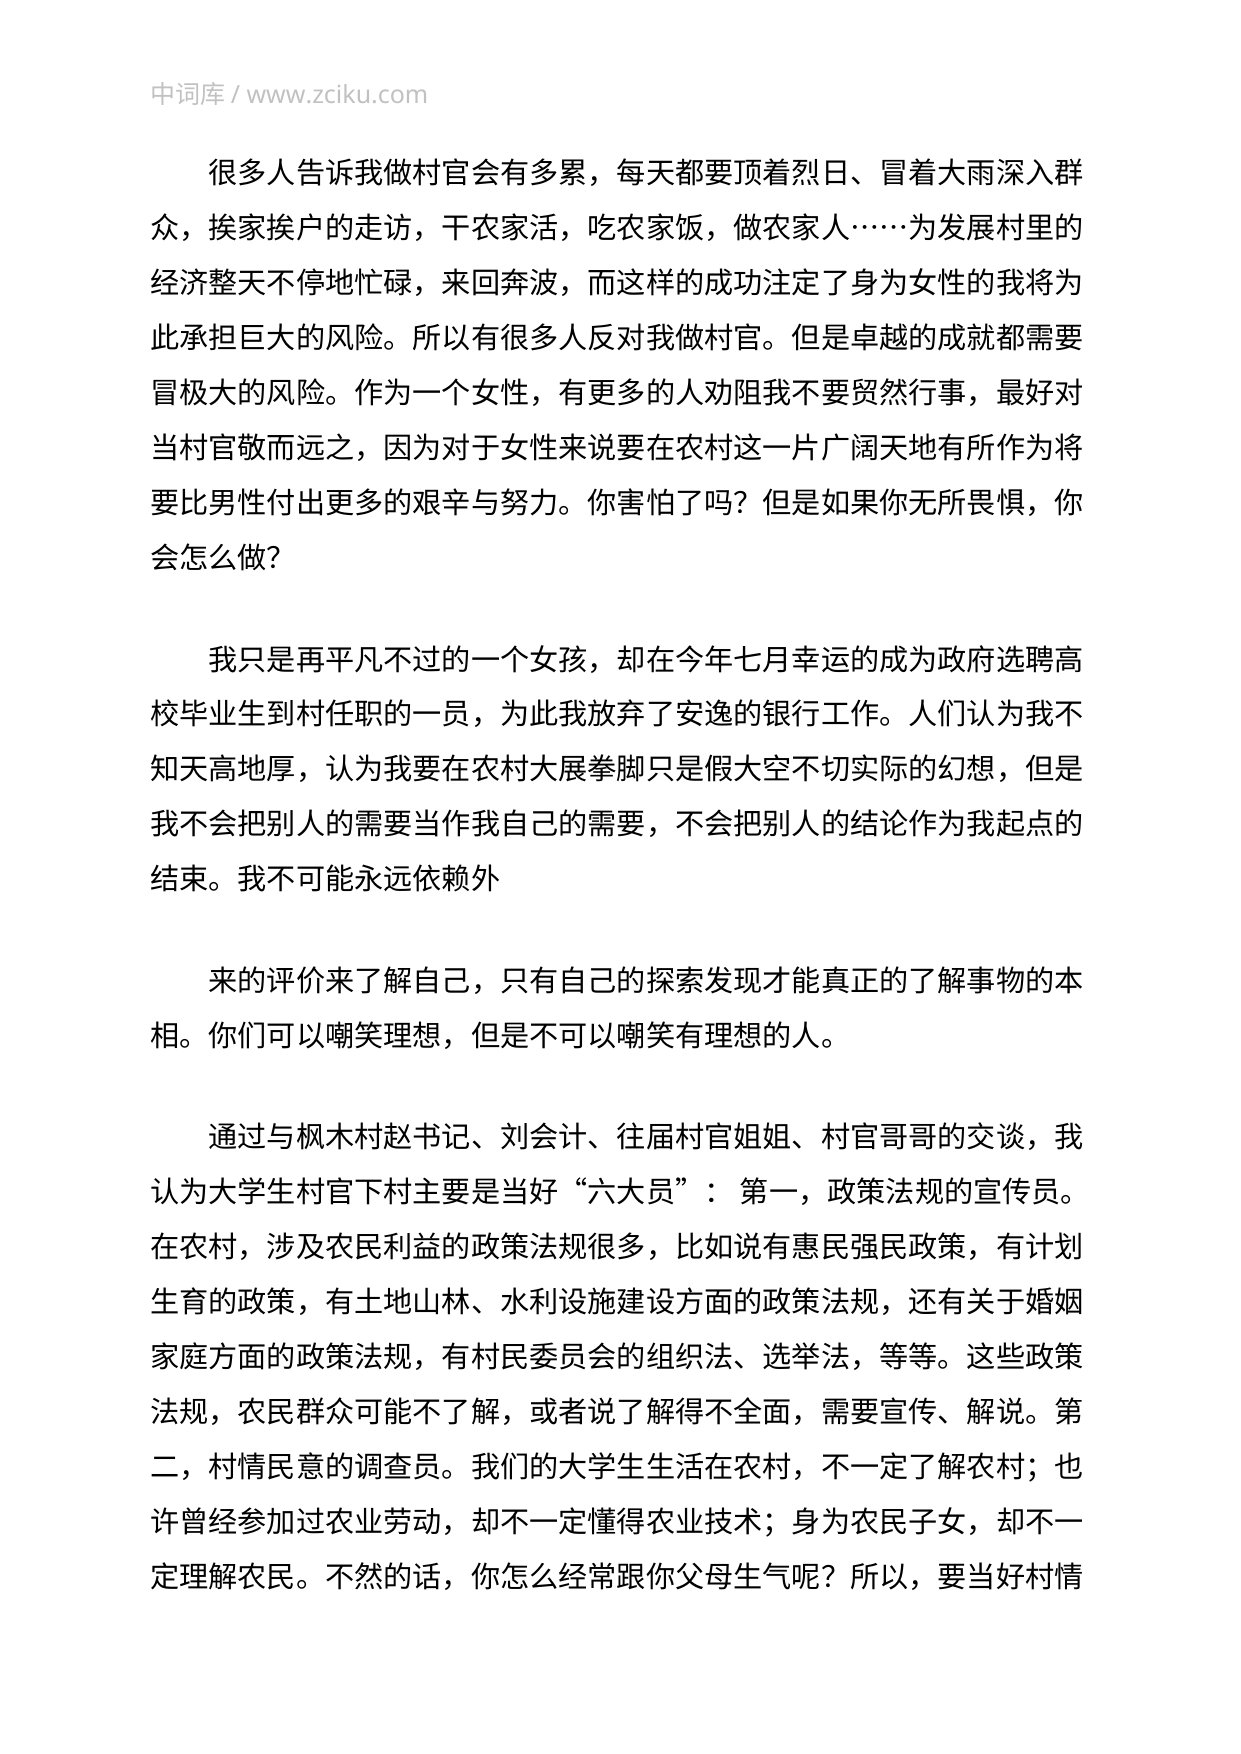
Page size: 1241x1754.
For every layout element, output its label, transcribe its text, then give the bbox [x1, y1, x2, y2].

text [150, 1114, 1090, 1596]
text 来的评价来了解自己，只有自己的探索发现才能真正的了解事物的本相。你们可以嘲笑理想，但是不可以嘲笑有理想的人。 [150, 957, 1090, 1054]
text 我只是再平凡不过的一个女孩，却在今年七月幸运的成为政府选聘高校毕业生到村任职的一员，为此我放弃了安逸的银行工作。人们认为我不知天高地厚，认为我要在农村大展拳脚只是假大空不切实际的幻想，但是我不会把别人的需要当作我自己的需要，不会把别人的结论作为我起点的结束。我不可能永远依赖外 [150, 636, 1090, 898]
text 很多人告诉我做村官会有多累，每天都要顶着烈日、冒着大雨深入群众，挨家挨户的走访，干农家活，吃农家饭，做农家人……为发展村里的经济整天不停地忙碌，来回奔波，而这样的成功注定了身为女性的我将为此承担巨大的风险。所以有很多人反对我做村官。但是卓越的成就都需要冒极大的风险。作为一个女性，有更多的人劝阻我不要贸然行事，最好对当村官敬而远之，因为对于女性来说要在农村这一片广阔天地有所作为将要比男性付出更多的艰辛与努力。你害怕了吗？但是如果你无所畏惧，你会怎么做？ [150, 150, 1090, 577]
